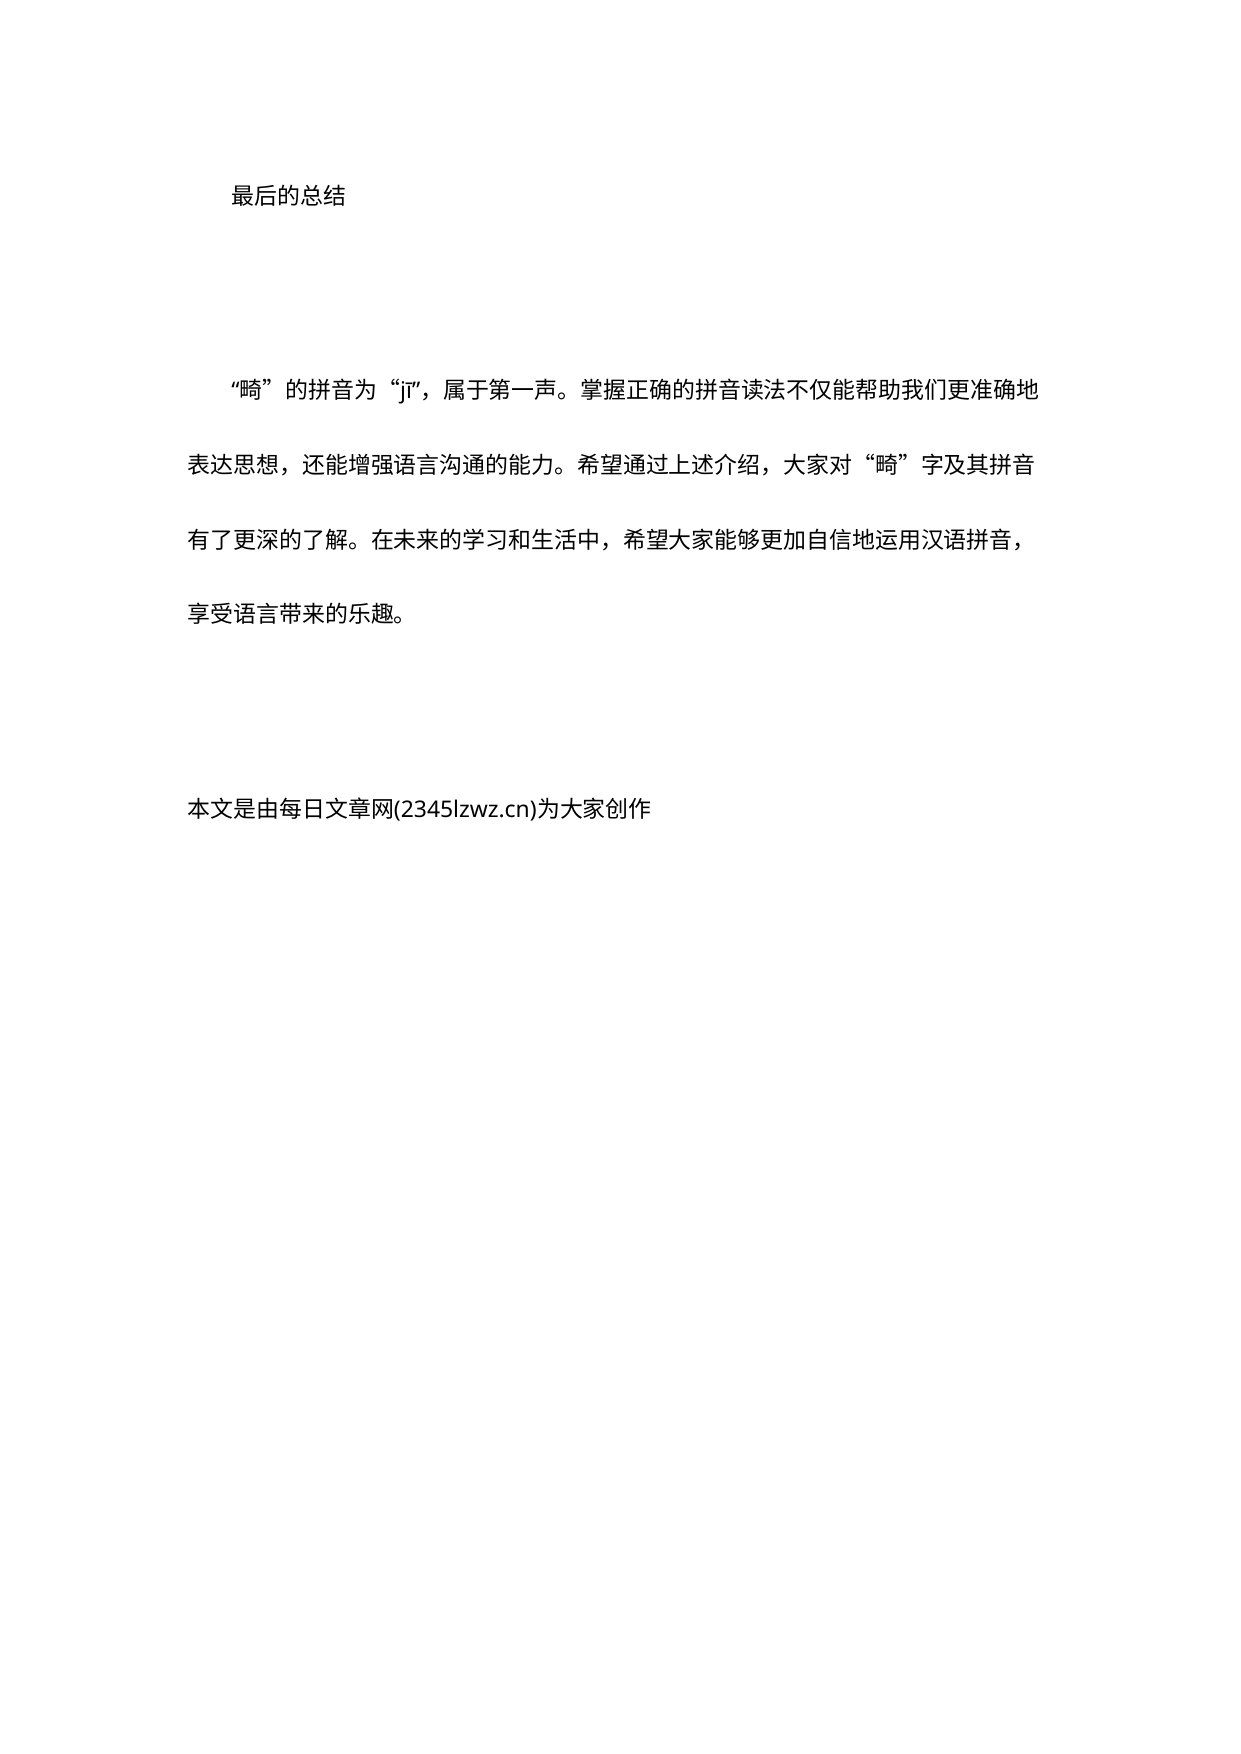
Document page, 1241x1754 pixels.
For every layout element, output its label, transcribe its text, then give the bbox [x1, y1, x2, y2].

text 最后的总结 [187, 162, 1053, 227]
text “畸”的拼音为“jī”，属于第一声。掌握正确的拼音读法不仅能帮助我们更准确地表达思想，还能增强语言沟通的能力。希望通过上述介绍，大家对“畸”字及其拼音有了更深的了解。在未来的学习和生活中，希望大家能够更加自信地运用汉语拼音，享受语言带来的乐趣。 [187, 356, 1053, 645]
text 本文是由每日文章网(2345lzwz.cn)为大家创作 [187, 775, 1053, 840]
